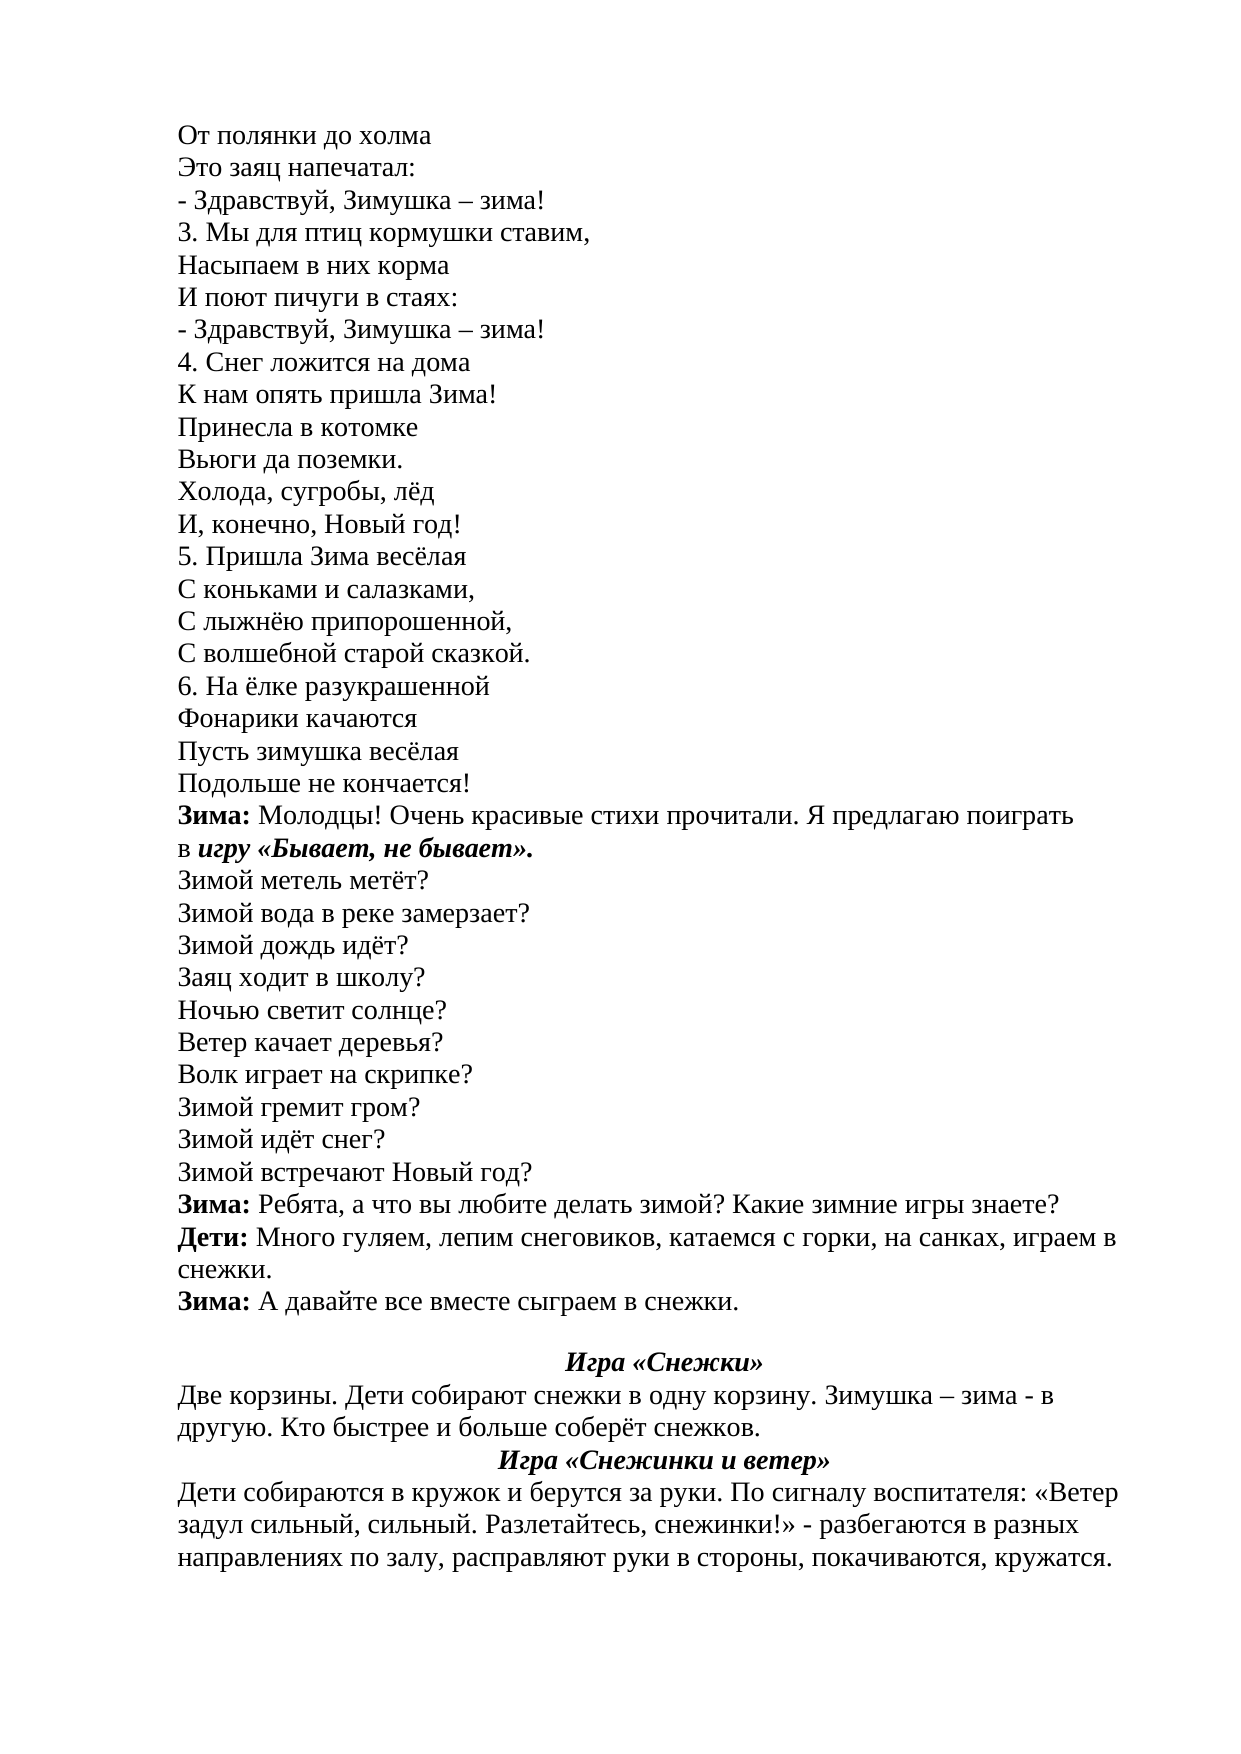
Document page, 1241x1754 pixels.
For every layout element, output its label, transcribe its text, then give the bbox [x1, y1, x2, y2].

text С лыжнёю припорошенной, [177, 604, 1152, 636]
text От полянки до холма [177, 118, 1152, 151]
text Зима: Молодцы! Очень красивые стихи прочитали. Я предлагаю поиграть в игру «Бывает, не бывает». [177, 798, 1152, 863]
text И поют пичуги в стаях: [177, 280, 1152, 312]
text - Здравствуй, Зимушка – зима! [177, 183, 1152, 215]
text Дети: Много гуляем, лепим снеговиков, катаемся с горки, на санках, играем в снежки. [177, 1219, 1152, 1284]
text Принесла в котомке [177, 410, 1152, 442]
text Ночью светит солнце? [177, 993, 1152, 1025]
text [177, 1475, 1152, 1572]
text Зима: Ребята, а что вы любите делать зимой? Какие зимние игры знаете? [177, 1187, 1152, 1219]
text С коньками и салазками, [177, 572, 1152, 604]
text Фонарики качаются [177, 701, 1152, 734]
text Зимой встречают Новый год? [177, 1155, 1152, 1187]
text Игра «Снежки» [177, 1346, 1152, 1378]
text Две корзины. Дети собирают снежки в одну корзину. Зимушка – зима - в другую. Кто быстрее и больше соберёт снежков. [177, 1378, 1152, 1443]
text 5. Пришла Зима весёлая [177, 539, 1152, 572]
text Зима: А давайте все вместе сыграем в снежки. [177, 1284, 1152, 1317]
text И, конечно, Новый год! [177, 507, 1152, 539]
text Заяц ходит в школу? [177, 960, 1152, 993]
text Волк играет на скрипке? [177, 1058, 1152, 1090]
text Это заяц напечатал: [177, 151, 1152, 183]
text 4. Снег ложится на дома [177, 345, 1152, 377]
text 6. На ёлке разукрашенной [177, 669, 1152, 701]
text Зимой идёт снег? [177, 1122, 1152, 1155]
text Подольше не кончается! [177, 766, 1152, 798]
text Игра «Снежинки и ветер» [177, 1443, 1152, 1475]
text Зимой вода в реке замерзает? [177, 896, 1152, 928]
text К нам опять пришла Зима! [177, 377, 1152, 410]
text Насыпаем в них корма [177, 248, 1152, 280]
text Холода, сугробы, лёд [177, 474, 1152, 507]
text Зимой гремит гром? [177, 1090, 1152, 1122]
text Пусть зимушка весёлая [177, 734, 1152, 766]
text 3. Мы для птиц кормушки ставим, [177, 215, 1152, 248]
text - Здравствуй, Зимушка – зима! [177, 312, 1152, 345]
text С волшебной старой сказкой. [177, 636, 1152, 669]
text Вьюги да поземки. [177, 442, 1152, 474]
text Ветер качает деревья? [177, 1025, 1152, 1058]
text Зимой метель метёт? [177, 863, 1152, 896]
text Зимой дождь идёт? [177, 928, 1152, 960]
